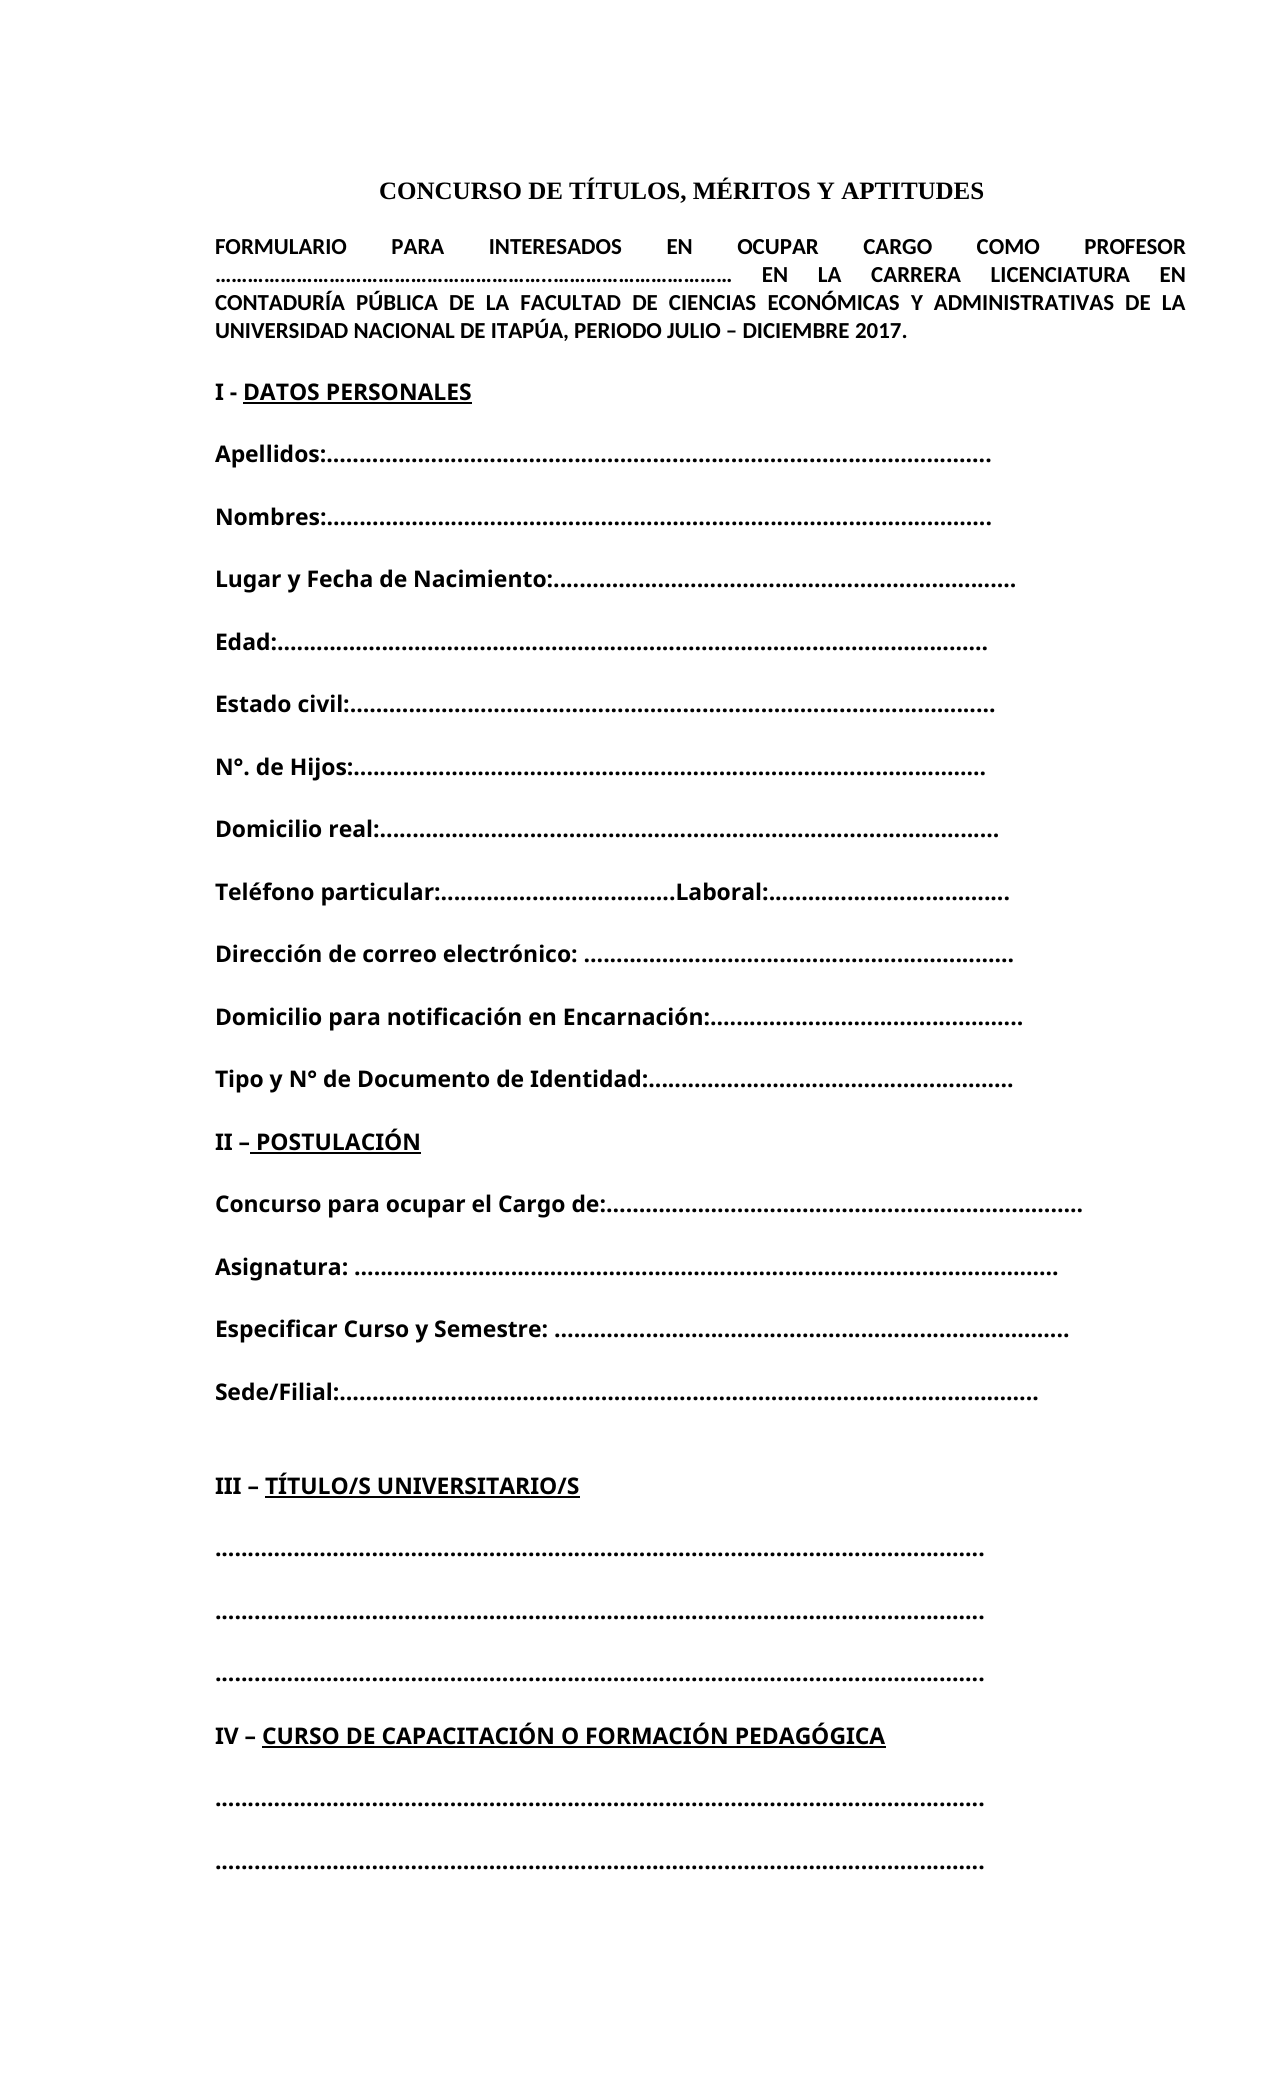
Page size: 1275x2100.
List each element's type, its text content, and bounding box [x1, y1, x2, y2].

text Apellidos:...................................................................................................... [215, 438, 1186, 469]
text ...................................................................................................................... [215, 1844, 1186, 1876]
text N°. de Hijos:................................................................................................. [215, 751, 1186, 782]
text Estado civil:................................................................................................... [215, 688, 1186, 719]
text II – POSTULACIÓN [215, 1126, 1186, 1157]
text Domicilio para notificación en Encarnación:................................................ [215, 1001, 1186, 1032]
text Dirección de correo electrónico: .................................................................. [215, 938, 1186, 969]
text Lugar y Fecha de Nacimiento:....................................................................... [215, 563, 1186, 594]
text Sede/Filial:…………………………………………………………………………………………….. [215, 1376, 1186, 1407]
text Asignatura: ............................................................................................................ [215, 1251, 1186, 1282]
text ...................................................................................................................... [215, 1657, 1186, 1688]
text Tipo y N° de Documento de Identidad:........................................................ [215, 1063, 1186, 1094]
text Especificar Curso y Semestre: …............................................................................ [215, 1313, 1186, 1344]
text CONCURSO DE TÍTULOS, MÉRITOS Y APTITUDES [177, 176, 1186, 204]
text Concurso para ocupar el Cargo de:……………..……………………………………………….. [215, 1188, 1186, 1219]
text Teléfono particular:....................................Laboral:..................................... [215, 876, 1186, 907]
text ...................................................................................................................... [215, 1594, 1186, 1626]
text IV – CURSO DE CAPACITACIÓN O FORMACIÓN PEDAGÓGICA [215, 1719, 1186, 1751]
text ...................................................................................................................... [215, 1782, 1186, 1813]
text Edad:............................................................................................................. [215, 626, 1186, 657]
text Domicilio real:............................................................................................... [215, 813, 1186, 844]
text Nombres:...................................................................................................... [215, 501, 1186, 532]
text I - DATOS PERSONALES [215, 376, 1186, 407]
text FORMULARIO PARA INTERESADOS EN OCUPAR CARGO COMO PROFESOR ……………………………………………………..…………………………… EN LA CARRERA LICENCIATURA EN CONTADURÍA PÚBLICA DE LA FACULTAD DE CIENCIAS ECONÓMICAS Y ADMINISTRATIVAS DE LA UNIVERSIDAD NACIONAL DE ITAPÚA, PERIODO JULIO – DICIEMBRE 2017. [215, 232, 1186, 344]
text III – TÍTULO/S UNIVERSITARIO/S [215, 1469, 1186, 1501]
text ...................................................................................................................... [215, 1532, 1186, 1563]
